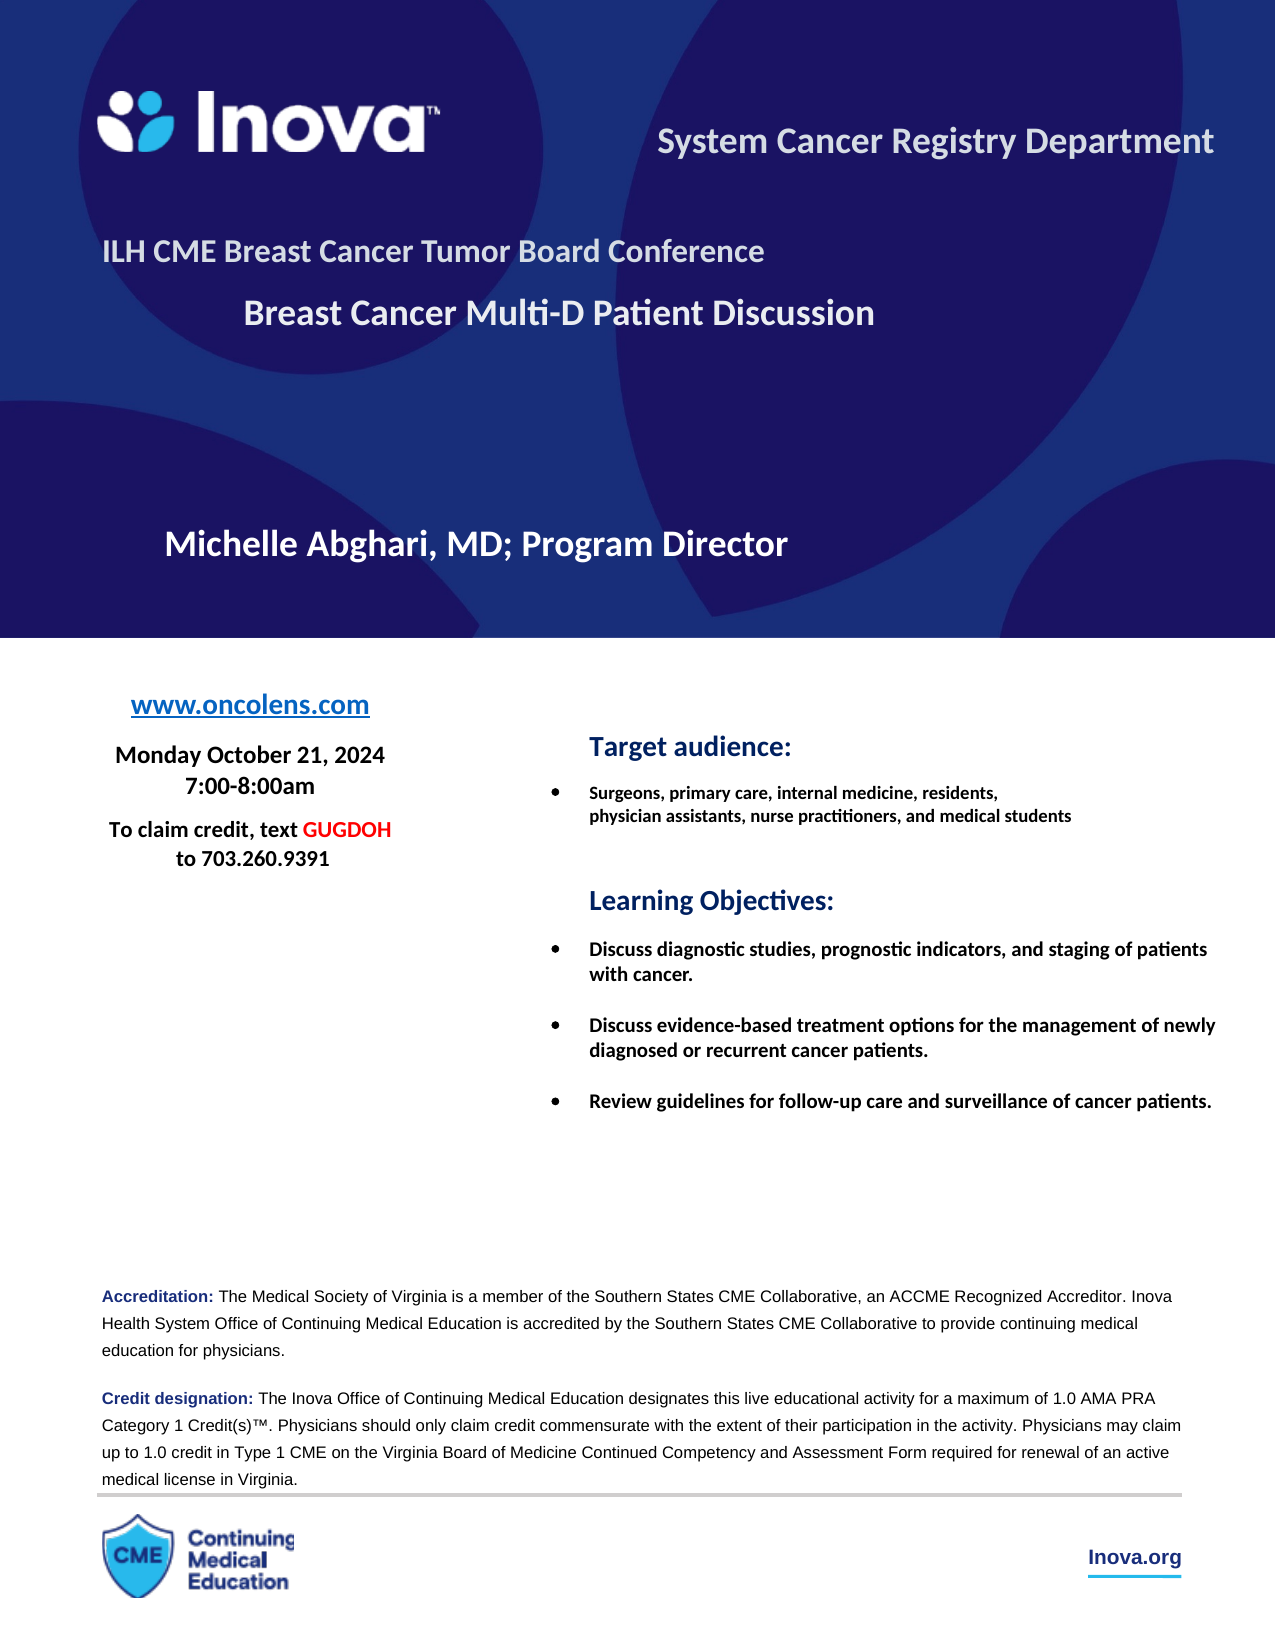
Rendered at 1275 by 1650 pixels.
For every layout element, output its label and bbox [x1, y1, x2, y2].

picture [0, 0, 1275, 638]
